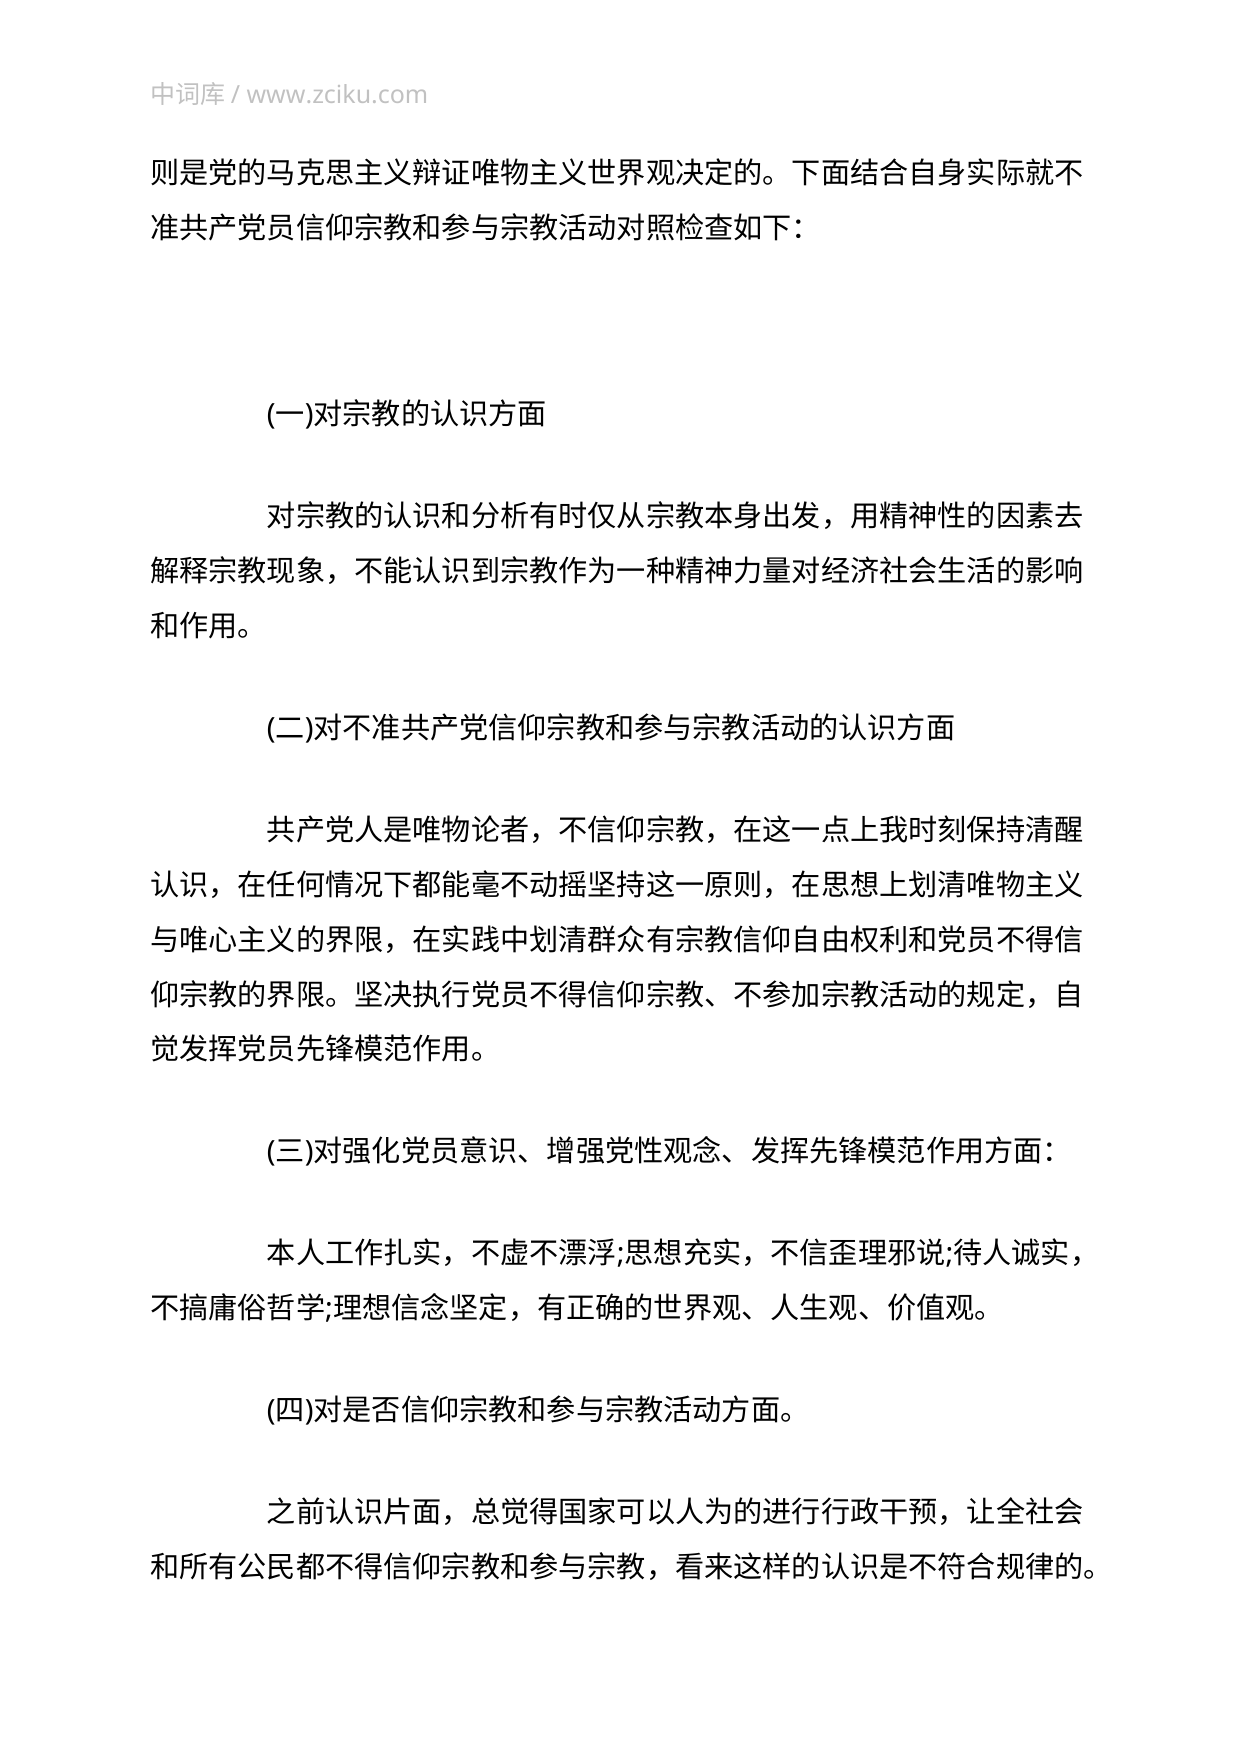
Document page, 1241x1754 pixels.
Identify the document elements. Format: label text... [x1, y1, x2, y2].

text 对宗教的认识和分析有时仅从宗教本身出发，用精神性的因素去解释宗教现象，不能认识到宗教作为一种精神力量对经济社会生活的影响和作用。 [150, 493, 1090, 645]
text (四)对是否信仰宗教和参与宗教活动方面。 [150, 1387, 1090, 1429]
text 共产党人是唯物论者，不信仰宗教，在这一点上我时刻保持清醒认识，在任何情况下都能毫不动摇坚持这一原则，在思想上划清唯物主义与唯心主义的界限，在实践中划清群众有宗教信仰自由权利和党员不得信仰宗教的界限。坚决执行党员不得信仰宗教、不参加宗教活动的规定，自觉发挥党员先锋模范作用。 [150, 806, 1090, 1068]
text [150, 150, 1090, 247]
text (三)对强化党员意识、增强党性观念、发挥先锋模范作用方面： [150, 1128, 1090, 1170]
text 本人工作扎实，不虚不漂浮;思想充实，不信歪理邪说;待人诚实，不搞庸俗哲学;理想信念坚定，有正确的世界观、人生观、价值观。 [150, 1230, 1090, 1327]
text (二)对不准共产党信仰宗教和参与宗教活动的认识方面 [150, 704, 1090, 747]
text (一)对宗教的认识方面 [150, 391, 1090, 433]
text 之前认识片面，总觉得国家可以人为的进行行政干预，让全社会和所有公民都不得信仰宗教和参与宗教，看来这样的认识是不符合规律的。 [150, 1489, 1090, 1586]
